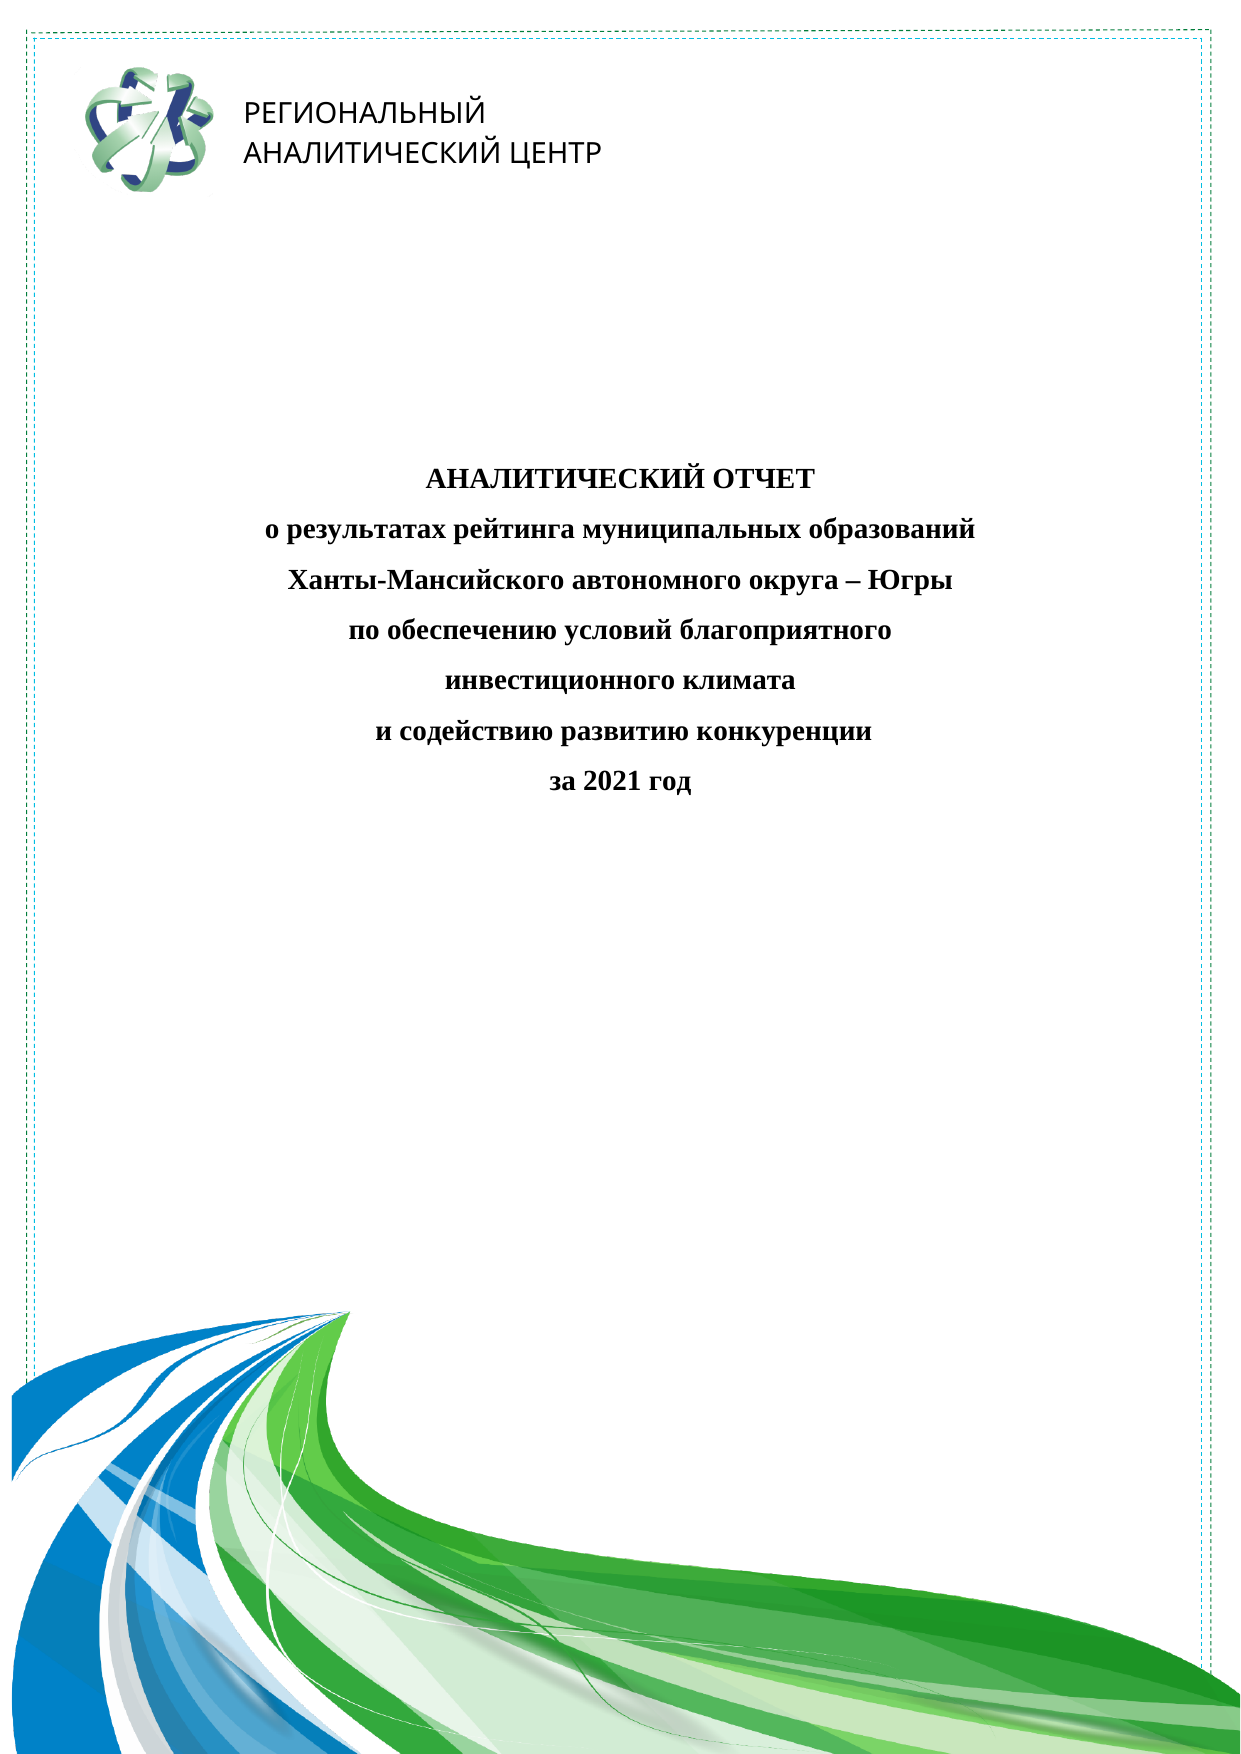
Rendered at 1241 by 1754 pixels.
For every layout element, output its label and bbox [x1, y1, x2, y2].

picture [11, 1311, 1241, 1754]
picture [74, 62, 223, 197]
picture [11, 1710, 17, 1754]
